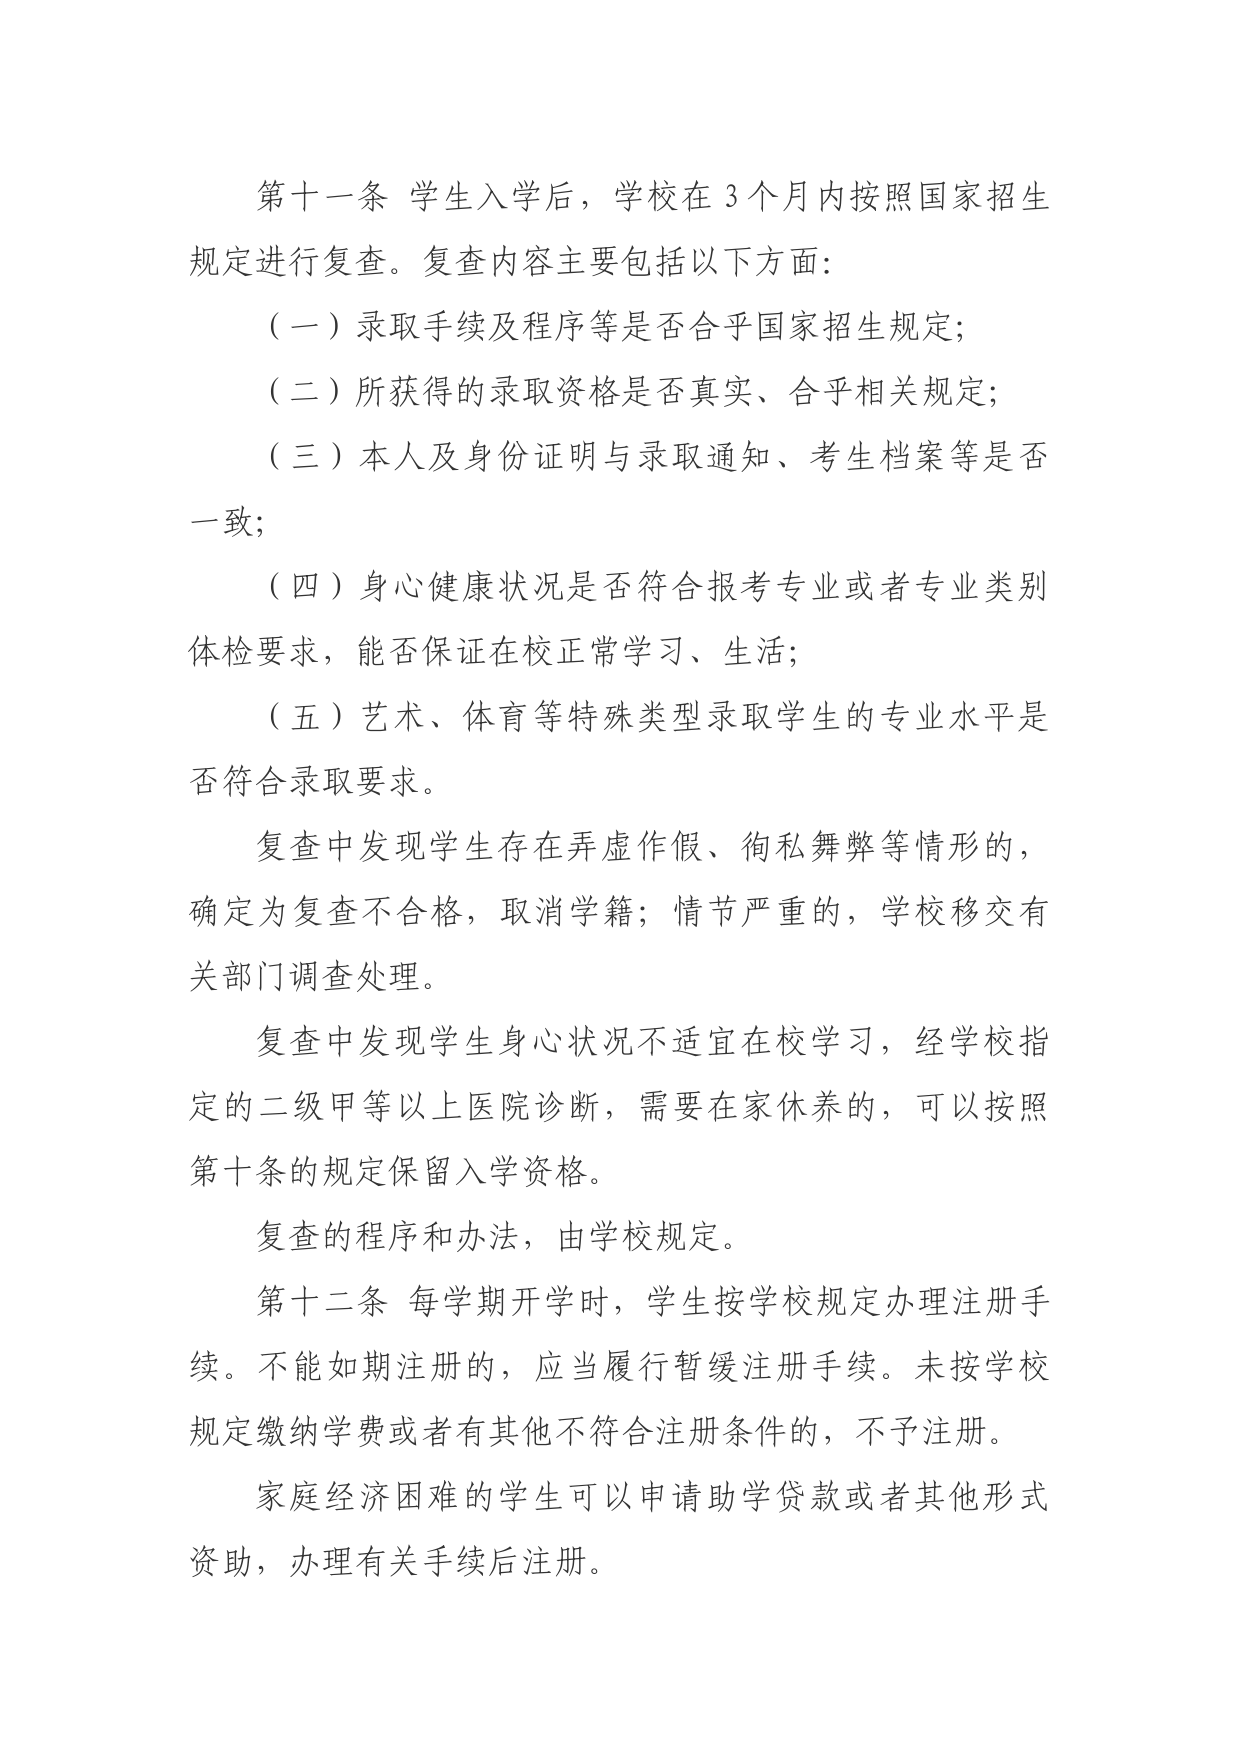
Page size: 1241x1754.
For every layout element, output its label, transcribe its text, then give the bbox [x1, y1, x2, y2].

text （三）本人及身份证明与录取通知、考生档案等是否一致； [187, 422, 1053, 552]
text （四）身心健康状况是否符合报考专业或者专业类别体检要求，能否保证在校正常学习、生活； [187, 552, 1053, 682]
text （五）艺术、体育等特殊类型录取学生的专业水平是否符合录取要求。 [187, 682, 1053, 812]
text （一）录取手续及程序等是否合乎国家招生规定； [187, 292, 1053, 357]
text 第十一条 学生入学后，学校在3个月内按照国家招生规定进行复查。复查内容主要包括以下方面： [187, 162, 1053, 292]
text 第十二条 每学期开学时，学生按学校规定办理注册手续。不能如期注册的，应当履行暂缓注册手续。未按学校规定缴纳学费或者有其他不符合注册条件的，不予注册。 [187, 1267, 1053, 1462]
text （二）所获得的录取资格是否真实、合乎相关规定； [187, 357, 1053, 422]
text 复查的程序和办法，由学校规定。 [187, 1202, 1053, 1267]
text 复查中发现学生身心状况不适宜在校学习，经学校指定的二级甲等以上医院诊断，需要在家休养的，可以按照第十条的规定保留入学资格。 [187, 1007, 1053, 1202]
text 家庭经济困难的学生可以申请助学贷款或者其他形式资助，办理有关手续后注册。 [187, 1462, 1053, 1592]
text 复查中发现学生存在弄虚作假、徇私舞弊等情形的，确定为复查不合格，取消学籍；情节严重的，学校移交有关部门调查处理。 [187, 812, 1053, 1007]
